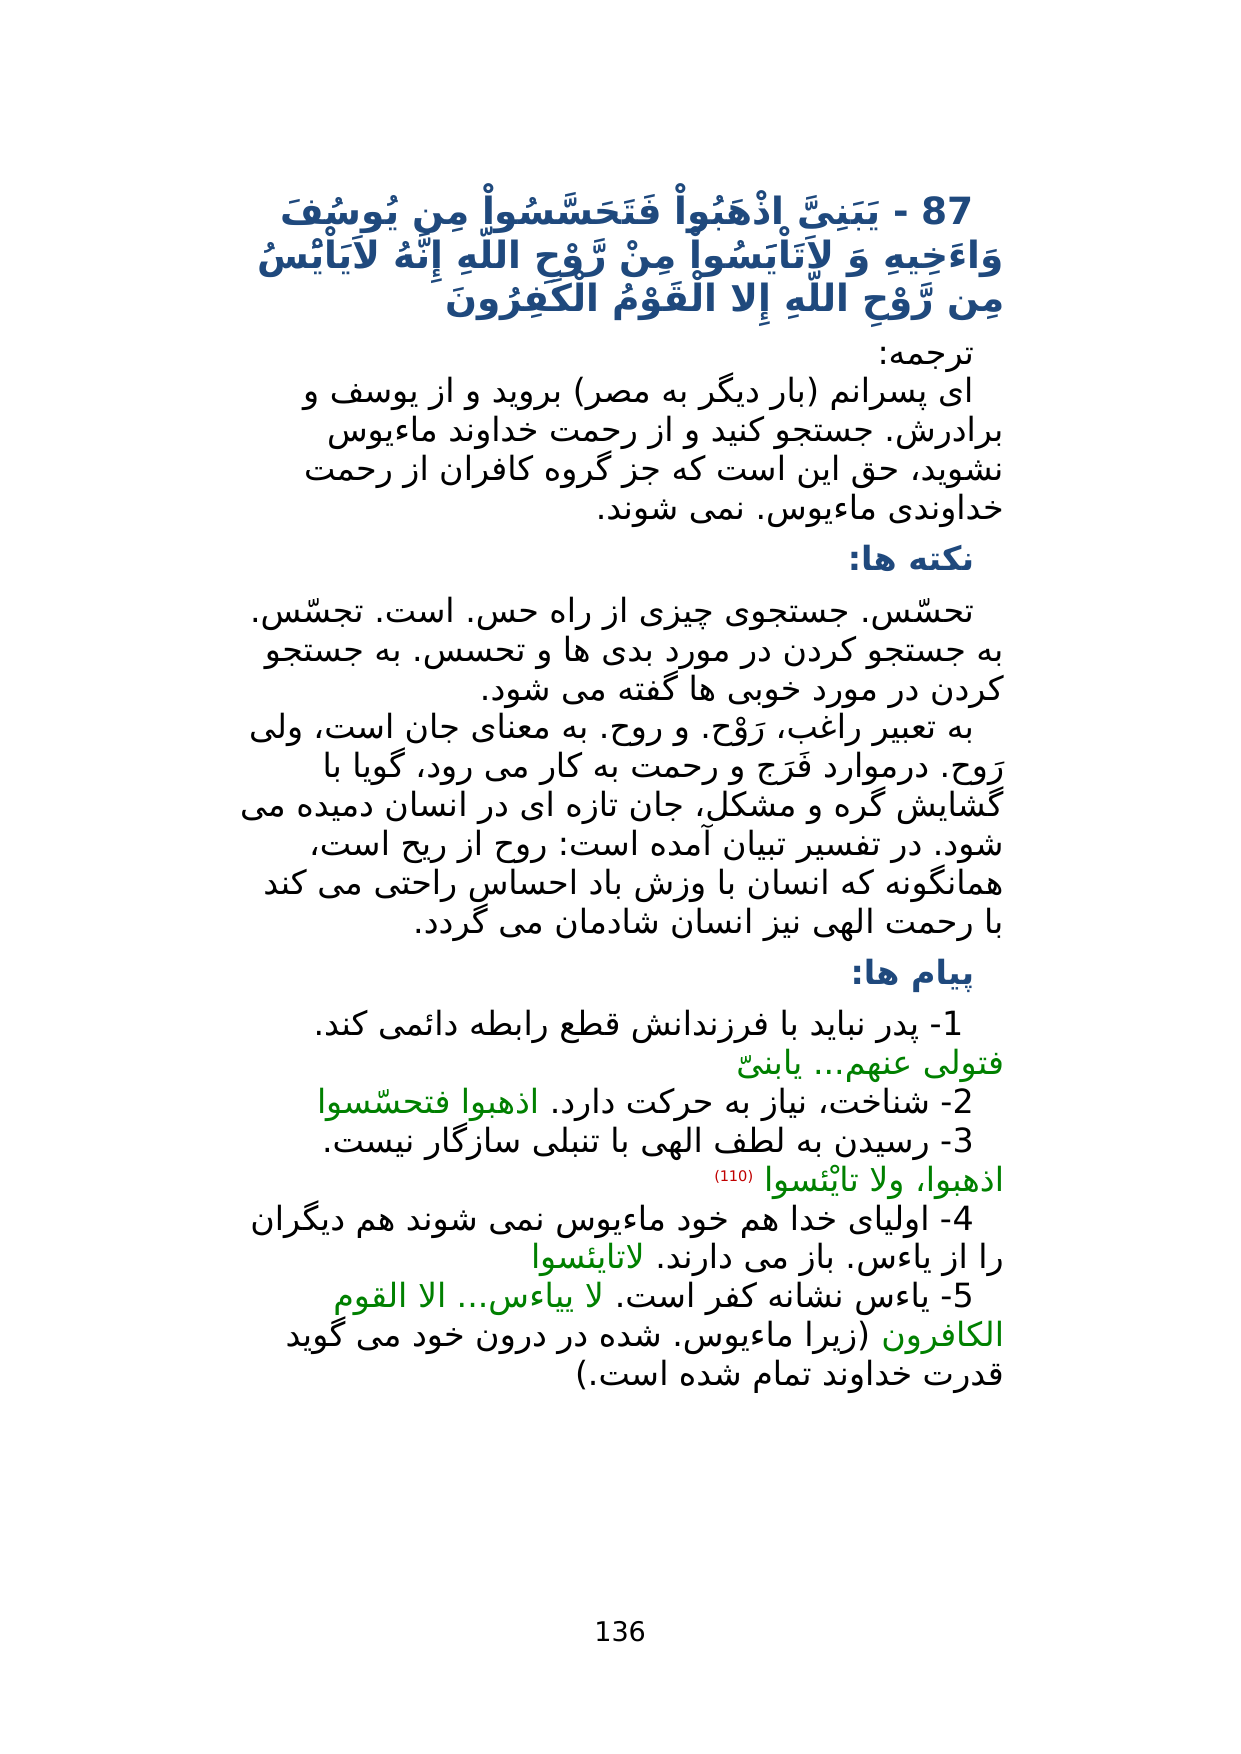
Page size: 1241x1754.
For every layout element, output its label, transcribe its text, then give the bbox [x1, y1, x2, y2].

text اى پسرانم (بار ديگر به مصر) برويد و از يوسف و برادرش. جستجو كنيد و از رحمت خداوند ماءيوس نشويد، حق اين است كه جز گروه كافران از رحمت خداوندى ماءيوس. نمى شوند. [236, 372, 1004, 527]
text 2- شناخت، نياز به حركت دارد. اذهبوا فتحسّسوا [236, 1082, 1004, 1121]
subtitle نكته ها: [236, 540, 1004, 579]
text به تعبير راغب، رَوْح. و روح. به معناى جان است، ولى رَوح. درموارد فَرَج و رحمت به كار مى رود، گويا با گشايش گره و مشكل، جان تازه اى در انسان دميده مى شود. در تفسير تبيان آمده است: روح از ريح است، همانگونه كه انسان با وزش باد احساس راحتى مى كند با رحمت الهى نيز انسان شادمان مى گردد. [236, 708, 1004, 941]
text تحسّس. جستجوى چيزى از راه حس. است. تجسّس. به جستجو كردن در مورد بدى ها و تحسس. به جستجو كردن در مورد خوبى ها گفته مى شود. [236, 591, 1004, 708]
subtitle 87 - يَبَنِىَّ اذْهَبُواْ فَتَحَسَّسُواْ مِن يُوسُفَ وَاءَخِيهِ وَ لاَتَاْيََسُواْ مِنْ رَّوْحِ اللّهِ إِنَّهُ لاَيَاْيَْسُ مِن رَّوْحِ اللّهِ إِلا الْقَوْمُ الْكَفِرُونَ [236, 190, 1004, 321]
text 1- پدر نبايد با فرزندانش قطع رابطه دائمى كند. فتولى عنهم... يابنىّ [236, 1005, 1004, 1082]
text 5- ياءس نشانه كفر است. لا يياءس... الا القوم الكافرون (زيرا ماءيوس. شده در درون خود مى گويد قدرت خداوند تمام شده است.) [236, 1277, 1004, 1393]
text ترجمه: [236, 333, 1004, 372]
subtitle پيام ها: [236, 953, 1004, 992]
text 4- اولياى خدا هم خود ماءيوس نمى شوند هم ديگران را از ياءس. باز مى دارند. لاتايئسوا [236, 1199, 1004, 1277]
text 3- رسيدن به لطف الهى با تنبلى سازگار نيست. اذهبوا، ولا تايْئسوا (110) [236, 1121, 1004, 1199]
